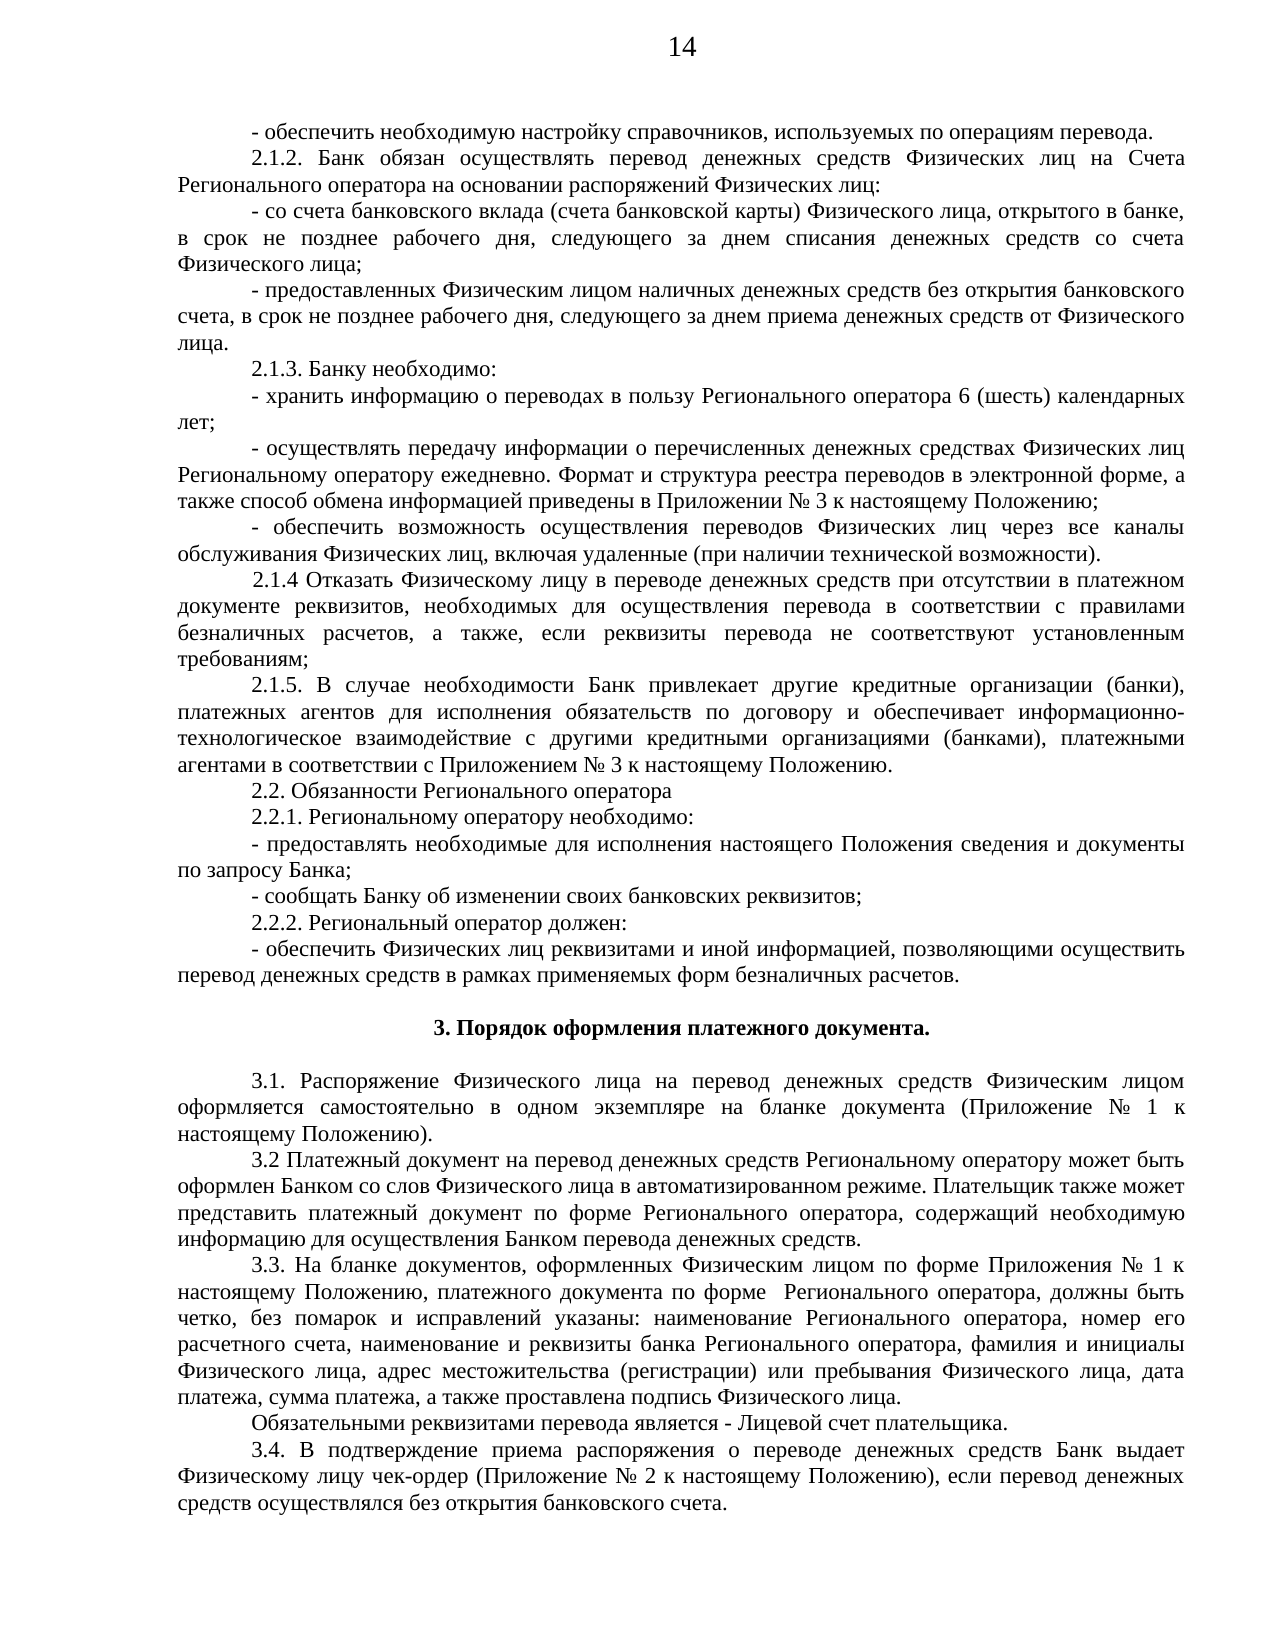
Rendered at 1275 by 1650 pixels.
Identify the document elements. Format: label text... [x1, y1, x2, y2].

text Обязательными реквизитами перевода является - Лицевой счет плательщика. [177, 1409, 1186, 1436]
text - сообщать Банку об изменении своих банковских реквизитов; [177, 882, 1186, 909]
text 3.2 Платежный документ на перевод денежных средств Региональному оператору может быть оформлен Банком со слов Физического лица в автоматизированном режиме. Плательщик также может представить платежный документ по форме Регионального оператора, содержащий необходимую информацию для осуществления Банком перевода денежных средств. [177, 1146, 1186, 1251]
text 3.1. Распоряжение Физического лица на перевод денежных средств Физическим лицом оформляется самостоятельно в одном экземпляре на бланке документа (Приложение № 1 к настоящему Положению). [177, 1067, 1186, 1146]
text 2.1.5. В случае необходимости Банк привлекает другие кредитные организации (банки), платежных агентов для исполнения обязательств по договору и обеспечивает информационно-технологическое взаимодействие с другими кредитными организациями (банками), платежными агентами в соответствии с Приложением № 3 к настоящему Положению. [177, 672, 1186, 777]
text 2.1.3. Банку необходимо: [177, 355, 1186, 382]
text 2.2.1. Региональному оператору необходимо: [177, 803, 1186, 830]
text 2.2. Обязанности Регионального оператора [177, 777, 1186, 803]
text 2.1.4 Отказать Физическому лицу в переводе денежных средств при отсутствии в платежном документе реквизитов, необходимых для осуществления перевода в соответствии с правилами безналичных расчетов, а также, если реквизиты перевода не соответствуют установленным требованиям; [177, 566, 1186, 672]
text - предоставленных Физическим лицом наличных денежных средств без открытия банковского счета, в срок не позднее рабочего дня, следующего за днем приема денежных средств от Физического лица. [177, 276, 1186, 355]
text - со счета банковского вклада (счета банковской карты) Физического лица, открытого в банке, в срок не позднее рабочего дня, следующего за днем списания денежных средств со счета Физического лица; [177, 197, 1186, 276]
text - обеспечить возможность осуществления переводов Физических лиц через все каналы обслуживания Физических лиц, включая удаленные (при наличии технической возможности). [177, 513, 1186, 566]
text - обеспечить необходимую настройку справочников, используемых по операциям перевода. [177, 118, 1186, 144]
text - хранить информацию о переводах в пользу Регионального оператора 6 (шесть) календарных лет; [177, 382, 1186, 434]
text - предоставлять необходимые для исполнения настоящего Положения сведения и документы по запросу Банка; [177, 830, 1186, 882]
text 3. Порядок оформления платежного документа. [177, 1014, 1186, 1041]
text 2.1.2. Банк обязан осуществлять перевод денежных средств Физических лиц на Счета Регионального оператора на основании распоряжений Физических лиц: [177, 144, 1186, 197]
text 3.3. На бланке документов, оформленных Физическим лицом по форме Приложения № 1 к настоящему Положению, платежного документа по форме Регионального оператора, должны быть четко, без помарок и исправлений указаны: наименование Регионального оператора, номер его расчетного счета, наименование и реквизиты банка Регионального оператора, фамилия и инициалы Физического лица, адрес местожительства (регистрации) или пребывания Физического лица, дата платежа, сумма платежа, а также проставлена подпись Физического лица. [177, 1251, 1186, 1409]
text - осуществлять передачу информации о перечисленных денежных средствах Физических лиц Региональному оператору ежедневно. Формат и структура реестра переводов в электронной форме, а также способ обмена информацией приведены в Приложении № 3 к настоящему Положению; [177, 434, 1186, 513]
text 3.4. В подтверждение приема распоряжения о переводе денежных средств Банк выдает Физическому лицу чек-ордер (Приложение № 2 к настоящему Положению), если перевод денежных средств осуществлялся без открытия банковского счета. [177, 1436, 1186, 1515]
text - обеспечить Физических лиц реквизитами и иной информацией, позволяющими осуществить перевод денежных средств в рамках применяемых форм безналичных расчетов. [177, 935, 1186, 988]
text 2.2.2. Региональный оператор должен: [177, 909, 1186, 935]
